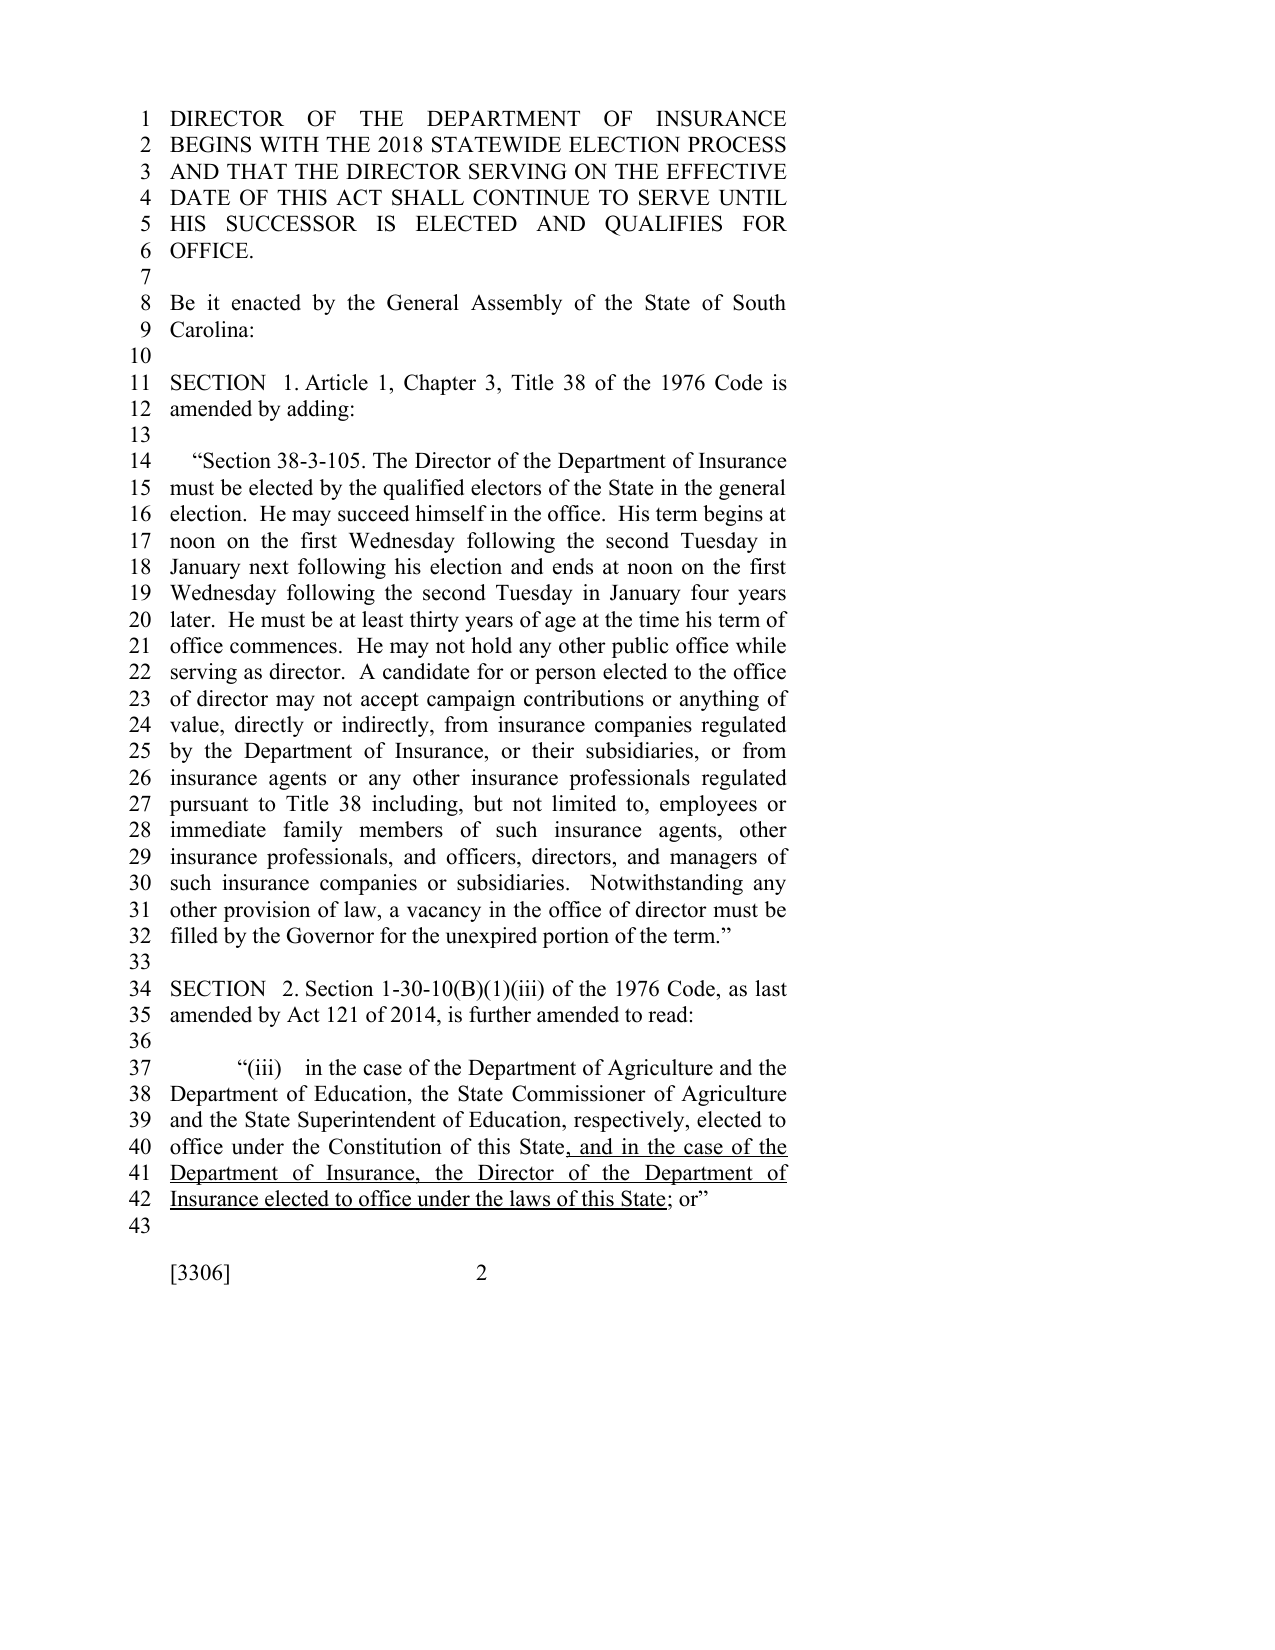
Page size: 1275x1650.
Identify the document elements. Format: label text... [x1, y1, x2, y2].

text “(iii) in the case of the Department of Agriculture and the Department of Education, the State Commissioner of Agriculture and the State Superintendent of Education, respectively, elected to office under the Constitution of this State, and in the case of the Department of Insurance, the Director of the Department of Insurance elected to office under the laws of this State; or” [169, 1054, 787, 1182]
text SECTION 1. Article 1, Chapter 3, Title 38 of the 1976 Code is amended by adding: [169, 368, 787, 421]
text SECTION 2. Section 1-30-10(B)(1)(iii) of the 1976 Code, as last amended by Act 121 of 2014, is further amended to read: [169, 975, 787, 1027]
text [169, 105, 787, 263]
text Be it enacted by the General Assembly of the State of South Carolina: [169, 289, 787, 342]
text “Section 38-3-105. The Director of the Department of Insurance must be elected by the qualified electors of the State in the general election. He may succeed himself in the office. His term begins at noon on the first Wednesday following the second Tuesday in January next following his election and ends at noon on the first Wednesday following the second Tuesday in January four years later. He must be at least thirty years of age at the time his term of office commences. He may not hold any other public office while serving as director. A candidate for or person elected to the office of director may not accept campaign contributions or anything of value, directly or indirectly, from insurance companies regulated by the Department of Insurance, or their subsidiaries, or from insurance agents or any other insurance professionals regulated pursuant to Title 38 including, but not limited to, employees or immediate family members of such insurance agents, other insurance professionals, and officers, directors, and managers of such insurance companies or subsidiaries. Notwithstanding any other provision of law, a vacancy in the office of director must be filled by the Governor for the unexpired portion of the term.” [169, 448, 787, 948]
